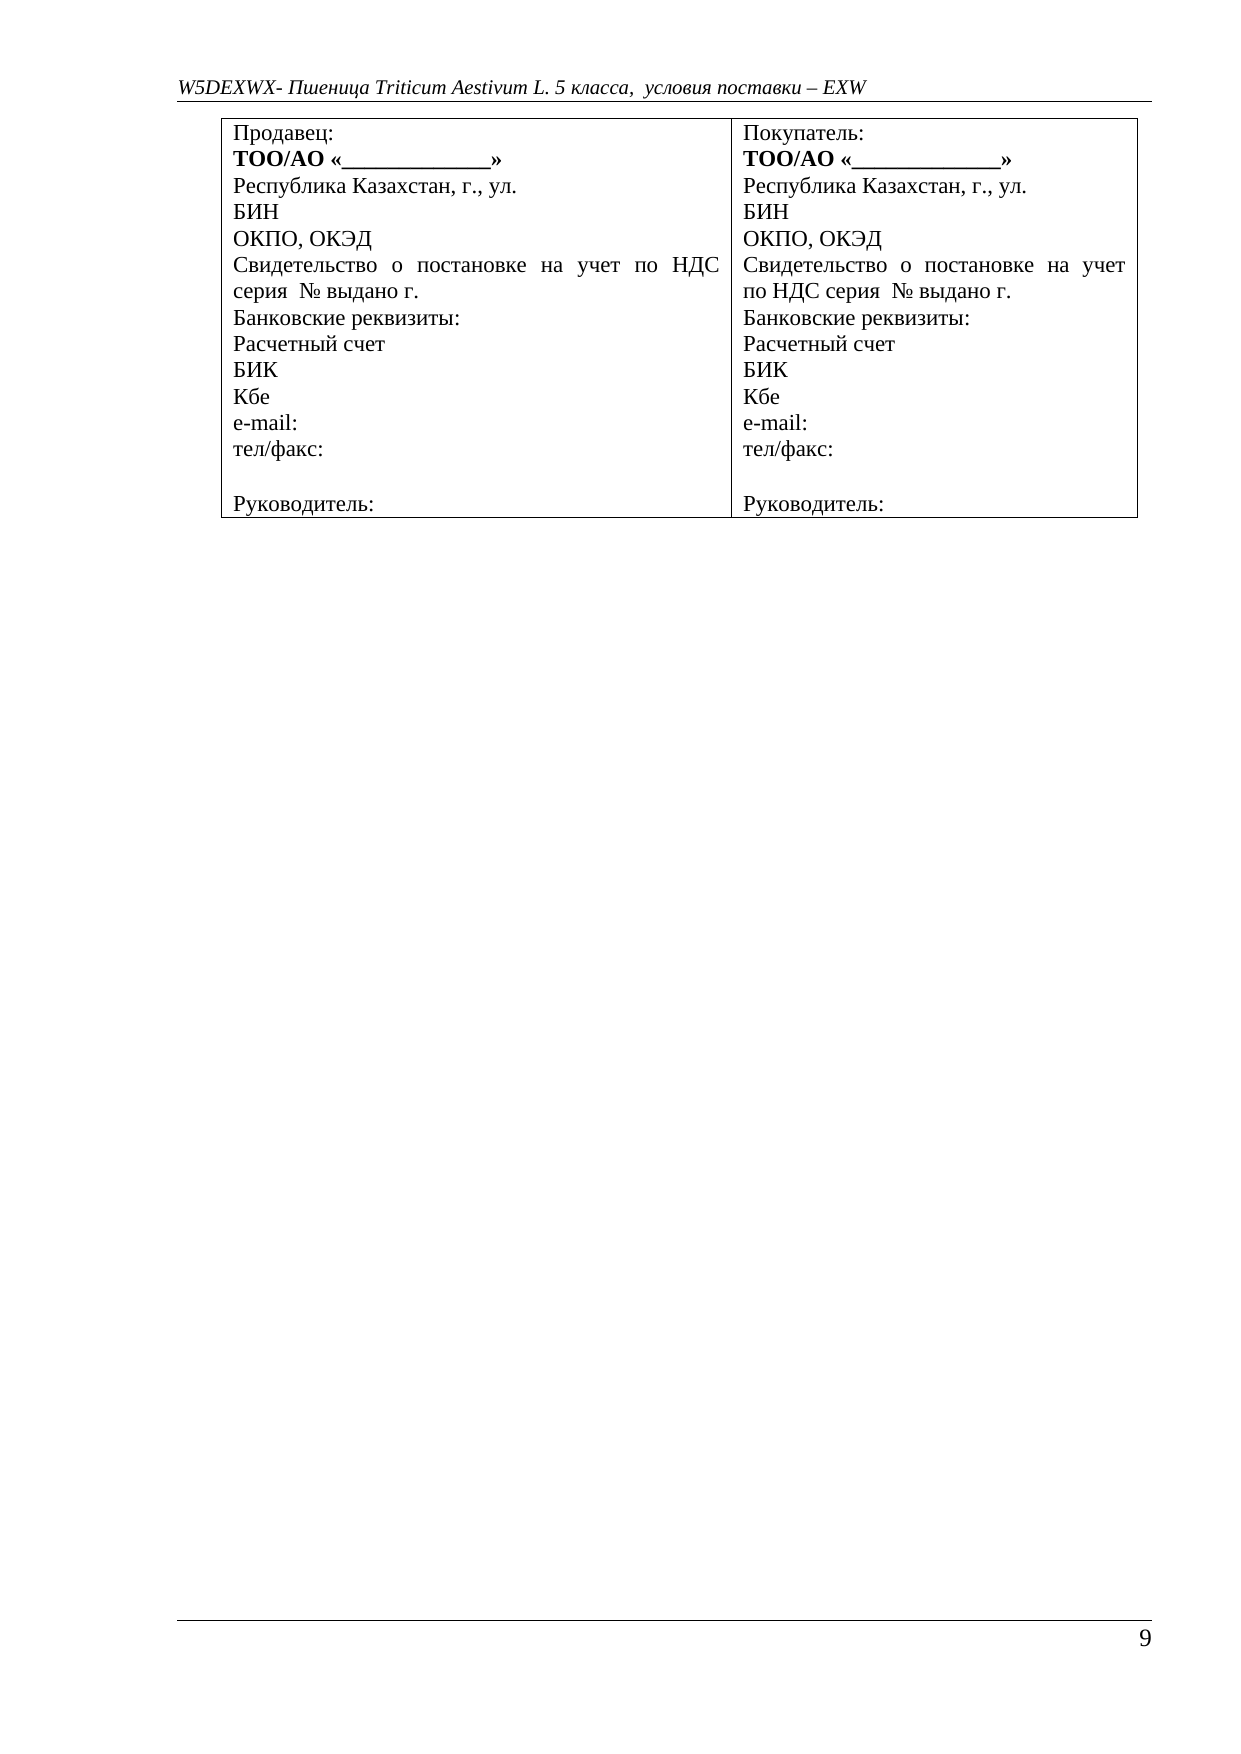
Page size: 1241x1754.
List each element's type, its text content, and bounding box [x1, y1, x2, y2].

table_header Продавец: ТОО/АО «_____________» Республика Казахстан, г., ул. БИН ОКПО, ОКЭД Свидетельство о постановке на учет по НДС серия № выдано г. Банковские реквизиты: Расчетный счет БИК Кбе e-mail: тел/факс: Руководитель: [222, 119, 731, 517]
table_header Покупатель: ТОО/АО «_____________» Республика Казахстан, г., ул. БИН ОКПО, ОКЭД Свидетельство о постановке на учет по НДС серия № выдано г. Банковские реквизиты: Расчетный счет БИК Кбе e-mail: тел/факс: Руководитель: [732, 119, 1137, 517]
